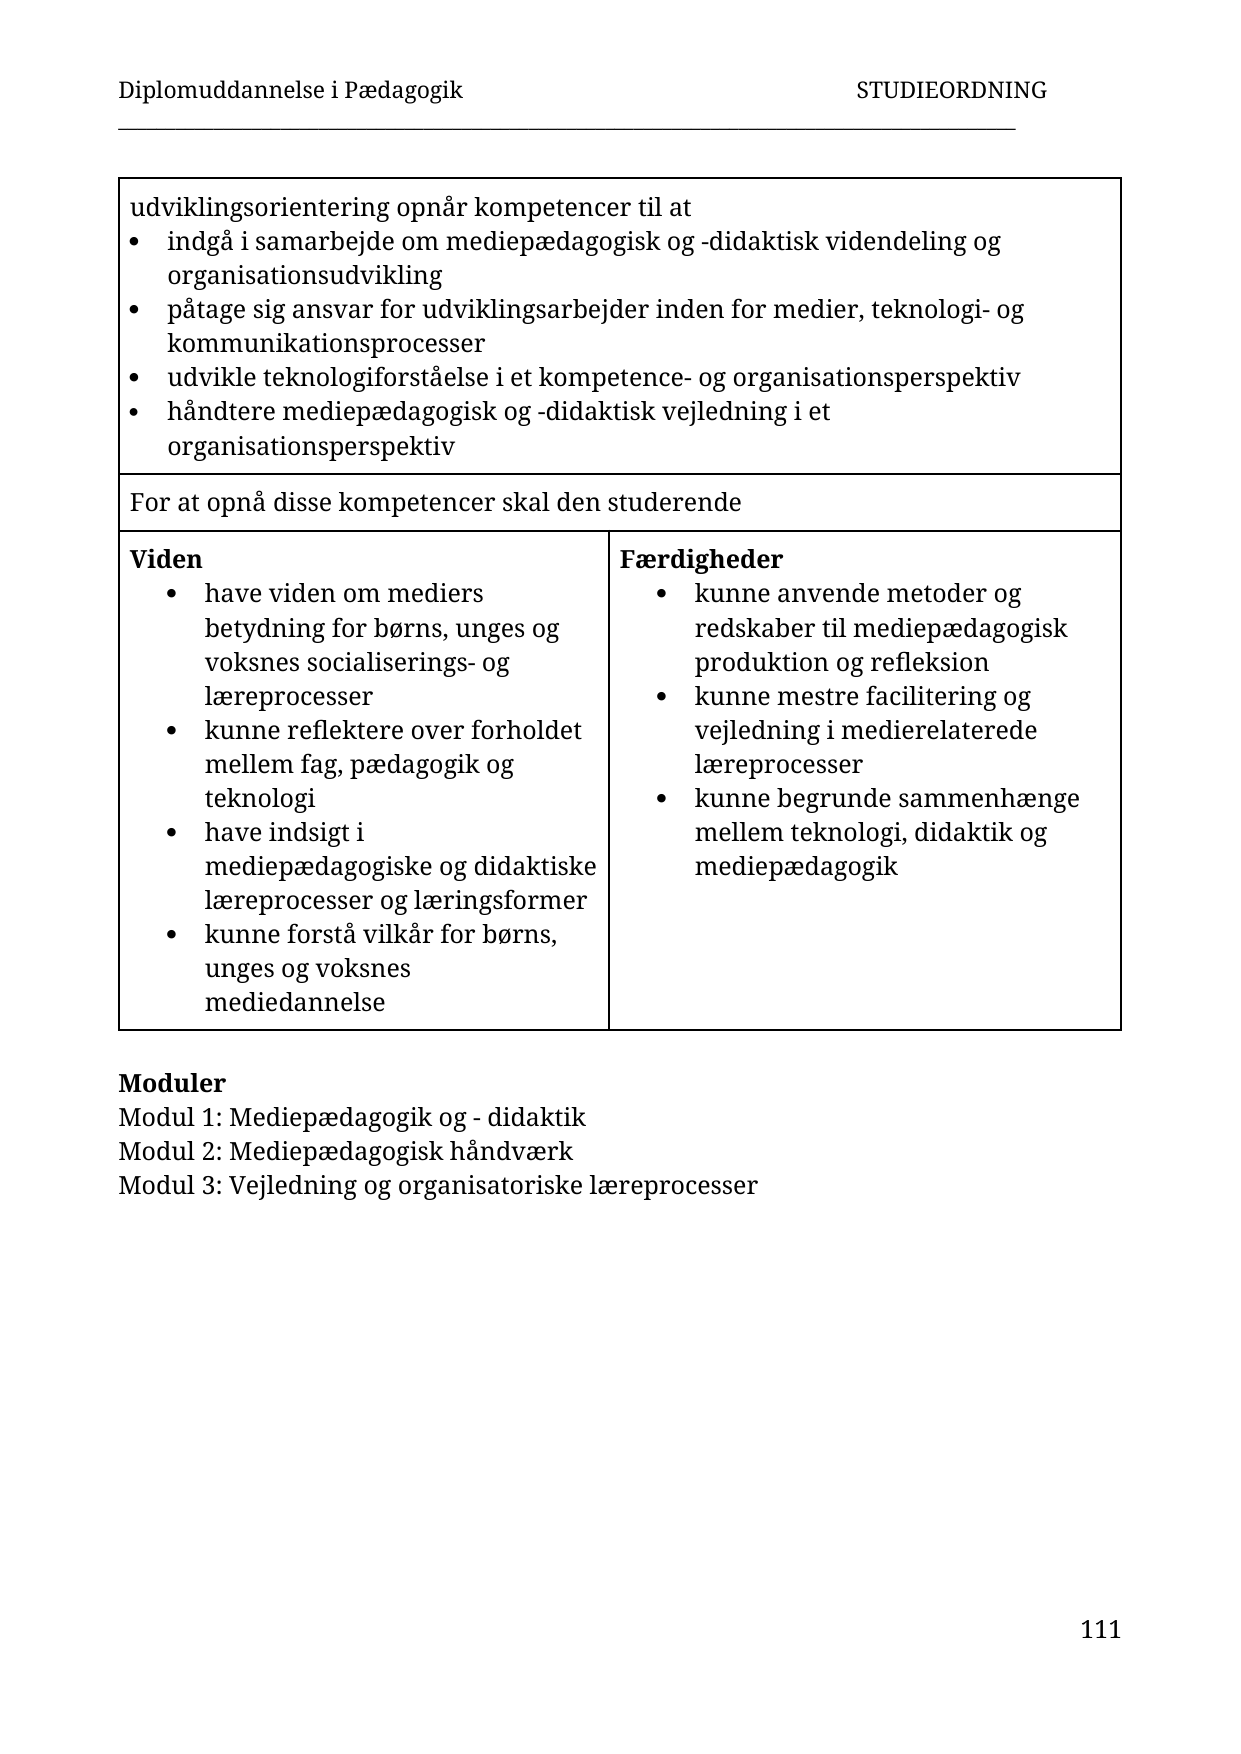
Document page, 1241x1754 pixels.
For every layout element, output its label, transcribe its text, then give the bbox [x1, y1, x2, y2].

text Modul 1: Mediepædagogik og - didaktik [118, 1099, 1122, 1134]
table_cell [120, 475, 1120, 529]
text Moduler [118, 1066, 1122, 1099]
text Modul 3: Vejledning og organisatoriske læreprocesser [118, 1168, 1122, 1202]
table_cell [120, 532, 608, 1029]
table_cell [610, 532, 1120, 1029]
text Modul 2: Mediepædagogisk håndværk [118, 1134, 1122, 1168]
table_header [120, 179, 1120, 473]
